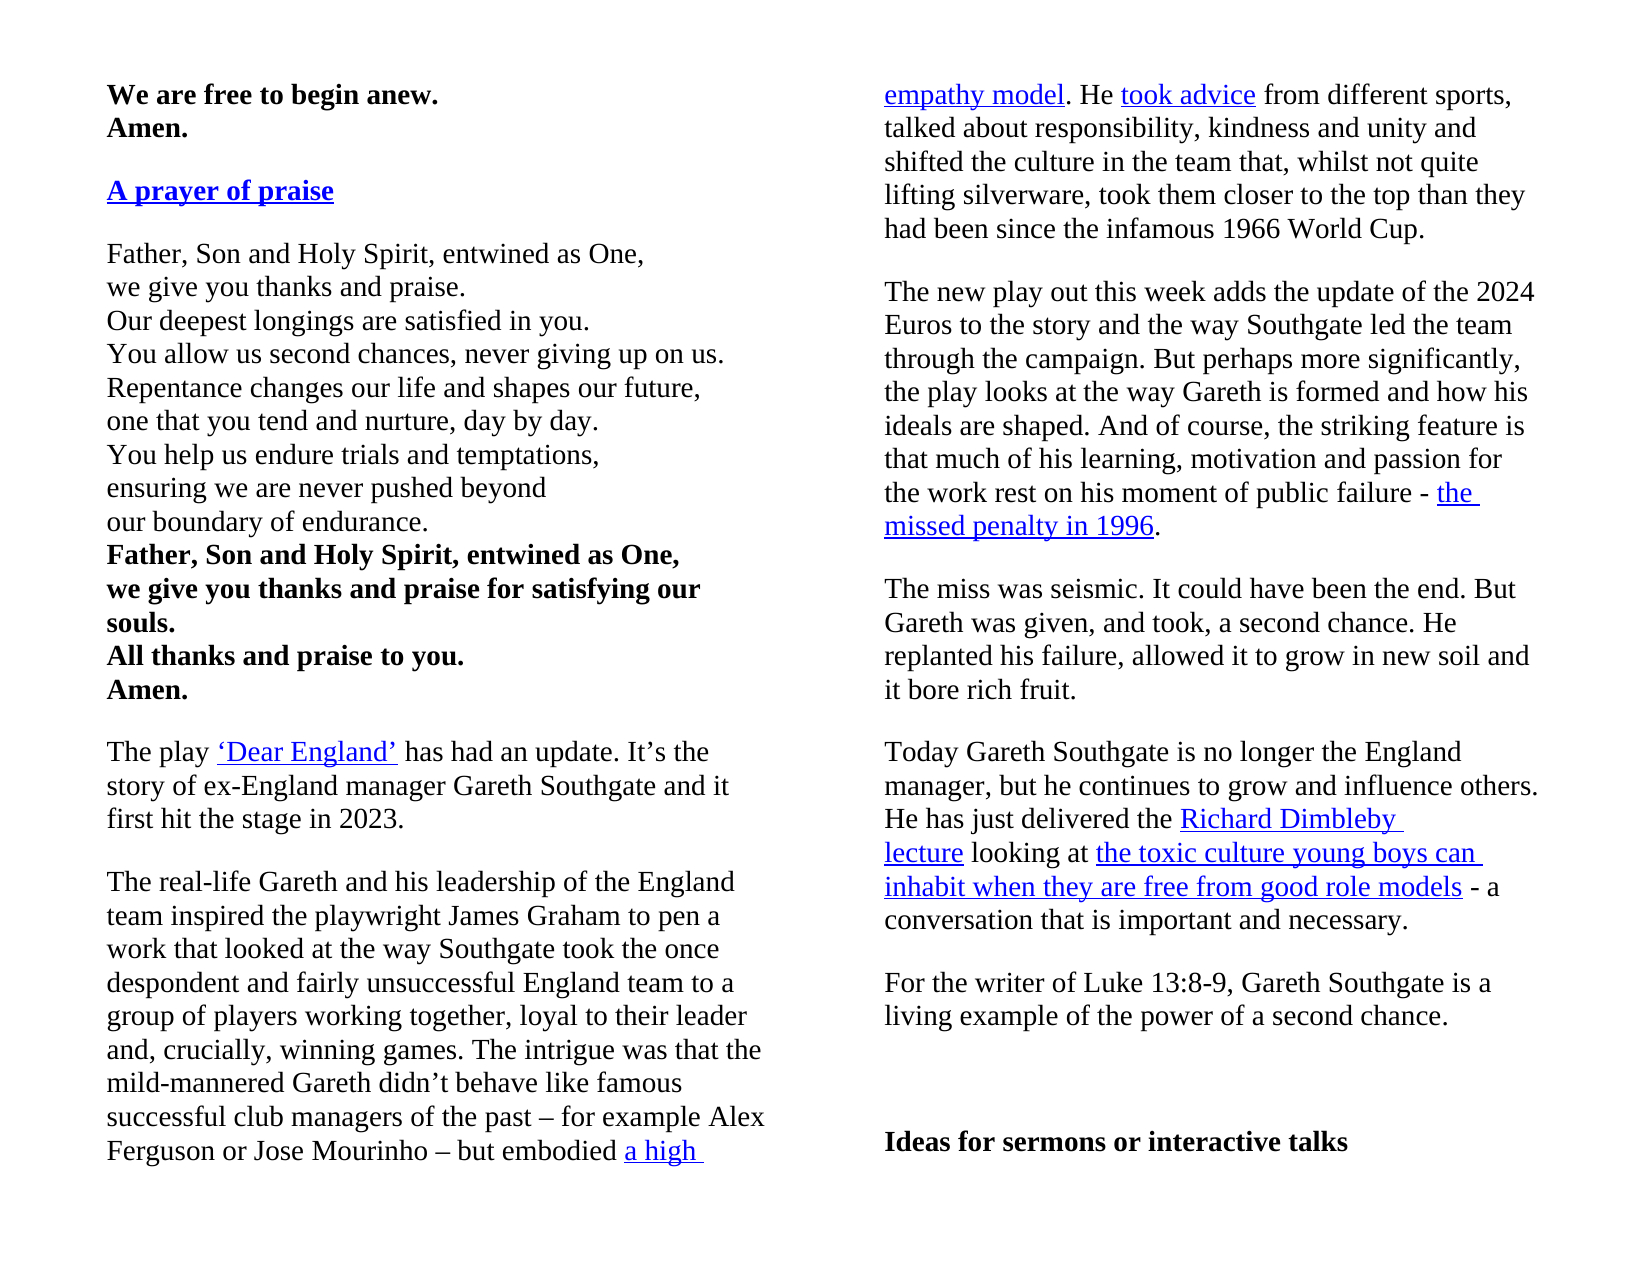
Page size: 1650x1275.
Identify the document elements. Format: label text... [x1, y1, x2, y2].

text Ideas for sermons or interactive talks [884, 1124, 1544, 1157]
text A prayer of praise [106, 173, 766, 207]
text The real-life Gareth and his leadership of the England team inspired the playwright James Graham to pen a work that looked at the way Southgate took the once despondent and fairly unsuccessful England team to a group of players working together, loyal to their leader and, crucially, winning games. The intrigue was that the mild-mannered Gareth didn’t behave like famous successful club managers of the past – for example Alex Ferguson or Jose Mourinho – but embodied a high empathy model. He took advice from different sports, talked about responsibility, kindness and unity and shifted the culture in the team that, whilst not quite lifting silverware, took them closer to the top than they had been since the infamous 1966 World Cup. [106, 864, 766, 1166]
text The new play out this week adds the update of the 2024 Euros to the story and the way Southgate led the team through the campaign. But perhaps more significantly, the play looks at the way Gareth is formed and how his ideals are shaped. And of course, the striking feature is that much of his learning, motivation and passion for the work rest on his moment of public failure - the missed penalty in 1996. [884, 274, 1544, 542]
text The play ‘Dear England’ has had an update. It’s the story of ex-England manager Gareth Southgate and it first hit the stage in 2023. [106, 734, 766, 835]
text For the writer of Luke 13:8-9, Gareth Southgate is a living example of the power of a second chance. [884, 965, 1544, 1032]
text Today Gareth Southgate is no longer the England manager, but he continues to grow and influence others. He has just delivered the Richard Dimbleby lecture looking at the toxic culture young boys can inhabit when they are free from good role models - a conversation that is important and necessary. [884, 734, 1544, 936]
text The miss was seismic. It could have been the end. But Gareth was given, and took, a second chance. He replanted his failure, allowed it to grow in new soil and it bore rich fruit. [884, 571, 1544, 705]
text The real-life Gareth and his leadership of the England team inspired the playwright James Graham to pen a work that looked at the way Southgate took the once despondent and fairly unsuccessful England team to a group of players working together, loyal to their leader and, crucially, winning games. The intrigue was that the mild-mannered Gareth didn’t behave like famous successful club managers of the past – for example Alex Ferguson or Jose Mourinho – but embodied a high empathy model. He took advice from different sports, talked about responsibility, kindness and unity and shifted the culture in the team that, whilst not quite lifting silverware, took them closer to the top than they had been since the infamous 1966 World Cup. [884, 77, 1544, 244]
text Father, Son and Holy Spirit, entwined as One, we give you thanks and praise. Our deepest longings are satisfied in you. You allow us second chances, never giving up on us. Repentance changes our life and shapes our future, one that you tend and nurture, day by day. You help us endure trials and temptations, ensuring we are never pushed beyond our boundary of endurance. Father, Son and Holy Spirit, entwined as One, we give you thanks and praise for satisfying our souls. All thanks and praise to you. Amen. [106, 236, 766, 705]
text God has mercy on all who turn to him. He freely pardons and forgives our sins. We are free to begin anew. Amen. [106, 77, 766, 144]
